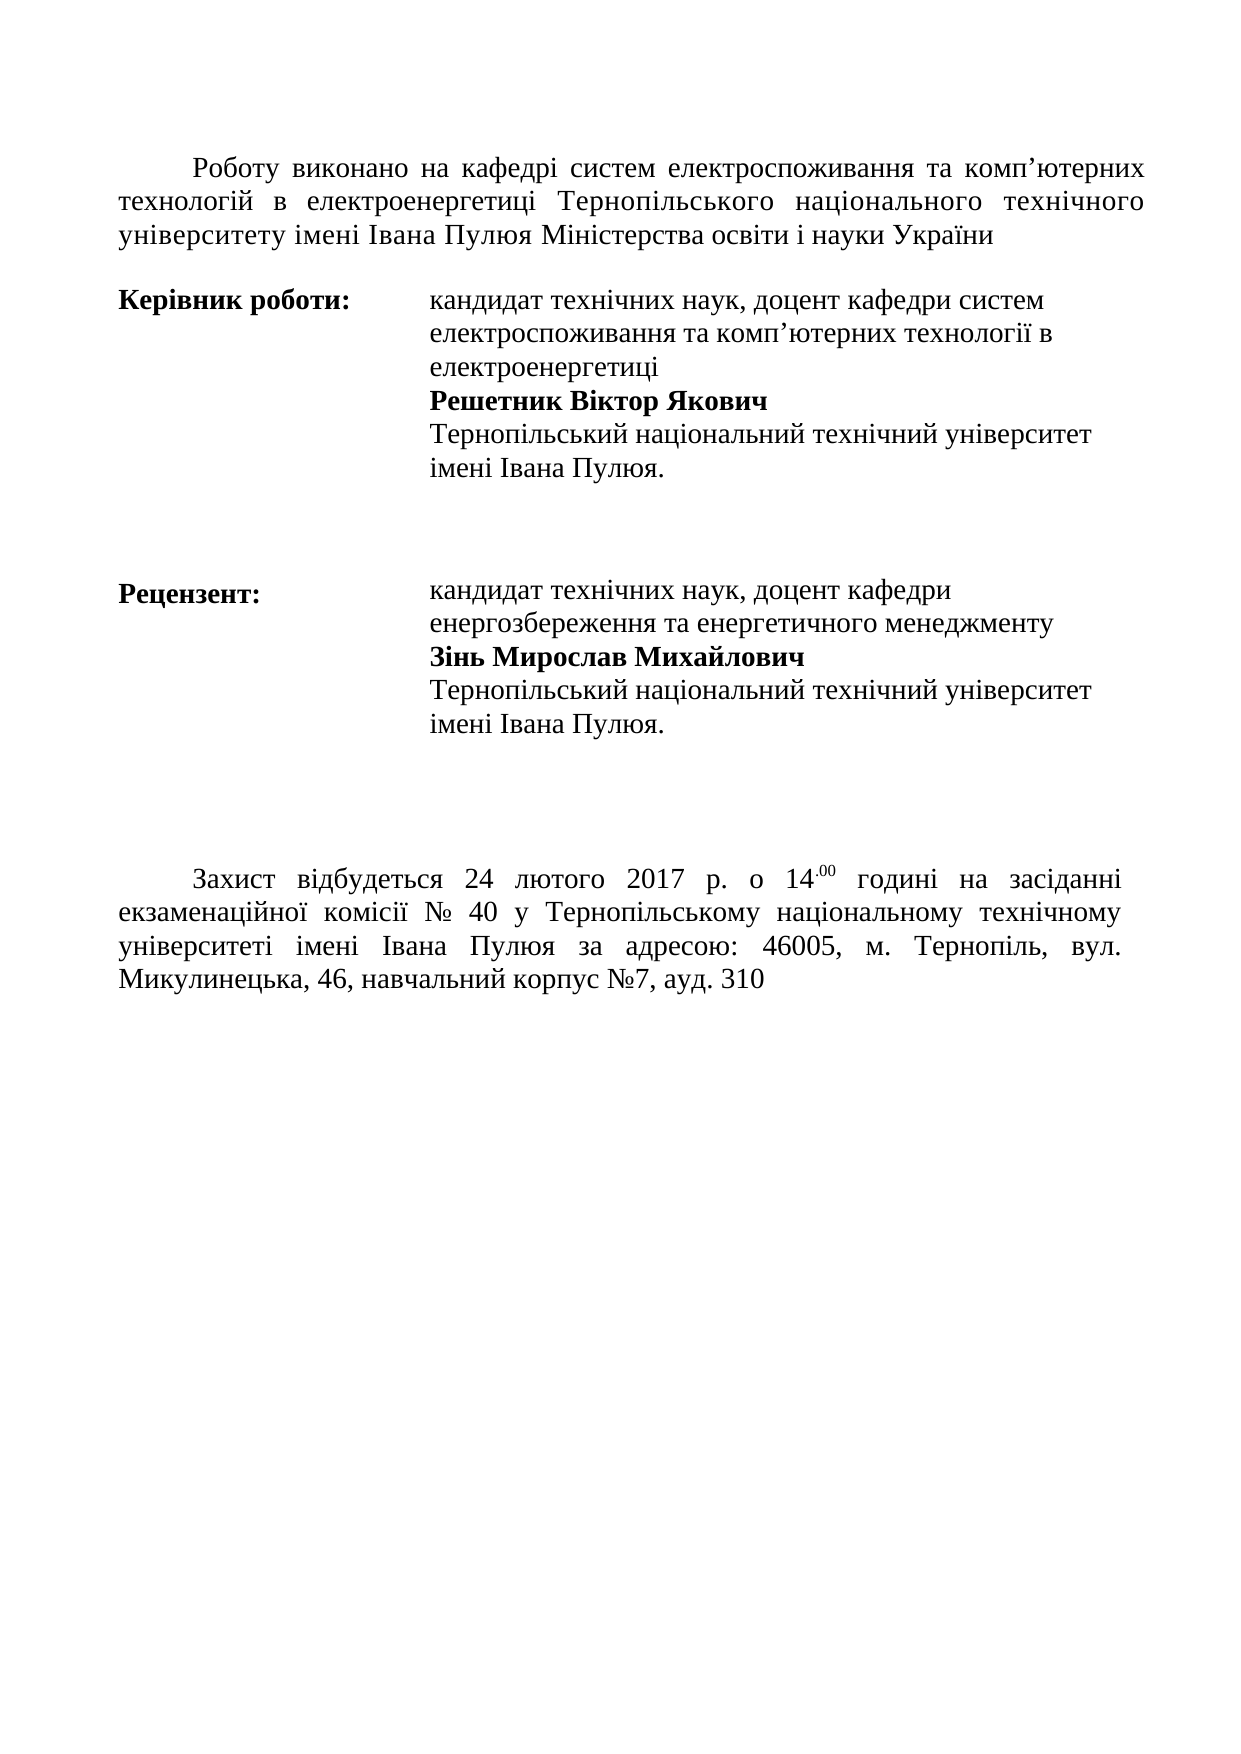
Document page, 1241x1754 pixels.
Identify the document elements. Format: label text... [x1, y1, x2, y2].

text Захист відбудеться 24 лютого 2017 р. о 14.00 годині на засіданні екзаменаційної комісії № 40 у Тернопільському національному технічному університеті імені Івана Пулюя за адресою: 46005, м. Тернопіль, вул. Микулинецька, 46, навчальний корпус №7, ауд. 310 [118, 861, 1122, 995]
table_cell кандидат технічних наук, доцент кафедри систем електроспоживання та комп’ютерних технології в електроенергетиці Решетник Віктор Якович Тернопільський національний технічний університет імені Івана Пулюя. [418, 278, 1157, 572]
table_header Роботу виконано на кафедрі систем електроспоживання та комп’ютерних технологій в електроенергетиці Тернопільського національного технічного університету імені Івана Пулюя Міністерства освіти і науки України [107, 146, 1157, 278]
table_cell кандидат технічних наук, доцент кафедри енергозбереження та енергетичного менеджменту Зінь Мирослав Михайлович Тернопільський національний технічний університет імені Івана Пулюя. [418, 572, 1157, 819]
table_cell Рецензент: [107, 572, 418, 819]
table_cell Керівник роботи: [107, 278, 418, 572]
